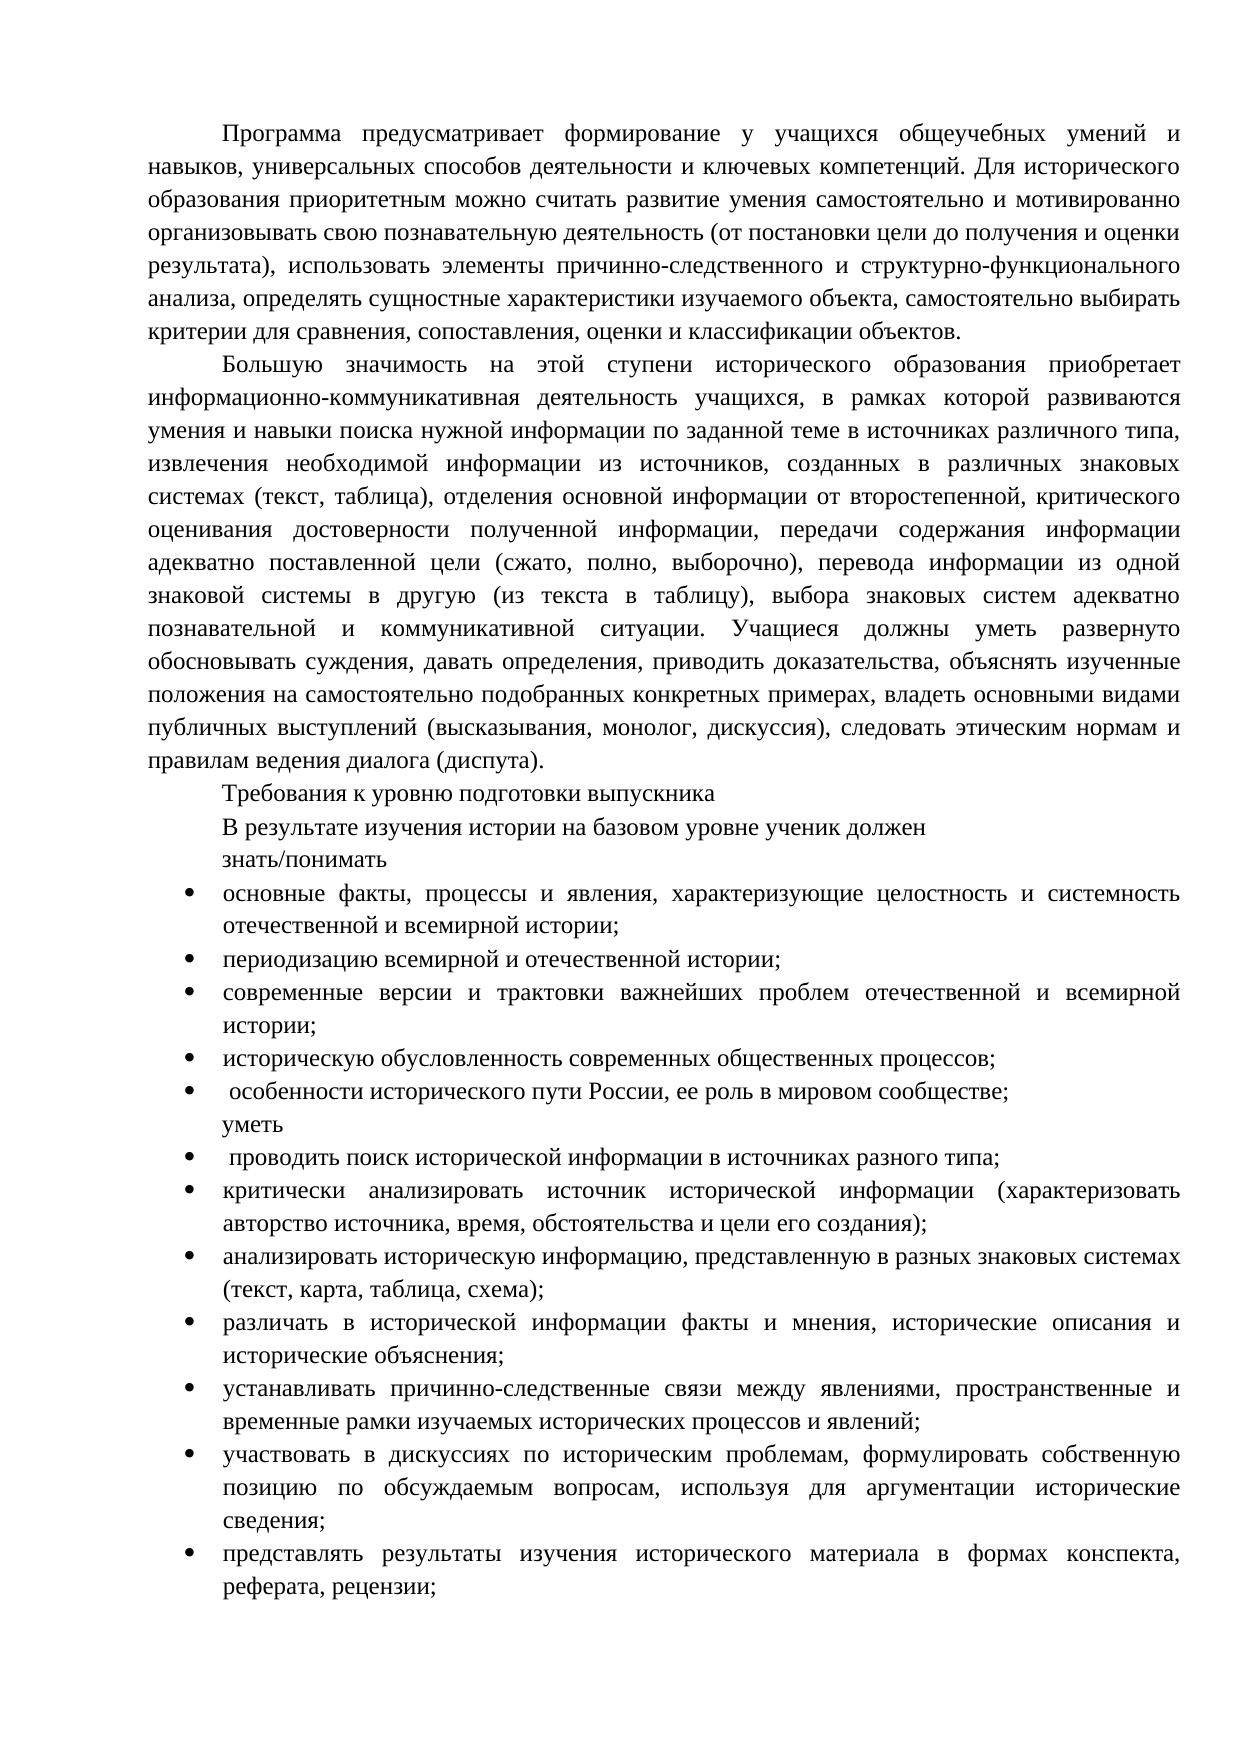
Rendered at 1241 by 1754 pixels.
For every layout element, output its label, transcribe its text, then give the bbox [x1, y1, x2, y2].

list анализировать историческую информацию, представленную в разных знаковых системах (текст, карта, таблица, схема); [185, 1241, 1181, 1303]
text В результате изучения истории на базовом уровне ученик должен [148, 812, 1181, 840]
text Требования к уровню подготовки выпускника [148, 778, 1181, 807]
text Программа предусматривает формирование у учащихся общеучебных умений и навыков, универсальных способов деятельности и ключевых компетенций. Для исторического образования приоритетным можно считать развитие умения самостоятельно и мотивированно организовывать свою познавательную деятельность (от постановки цели до получения и оценки результата), использовать элементы причинно-следственного и структурно-функционального анализа, определять сущностные характеристики изучаемого объекта, самостоятельно выбирать критерии для сравнения, сопоставления, оценки и классификации объектов. [148, 118, 1181, 345]
list современные версии и трактовки важнейших проблем отечественной и всемирной истории; [185, 977, 1181, 1038]
list историческую обусловленность современных общественных процессов; [185, 1043, 1181, 1071]
list участвовать в дискуссиях по историческим проблемам, формулировать собственную позицию по обсуждаемым вопросам, используя для аргументации исторические сведения; [185, 1439, 1181, 1534]
text уметь [148, 1109, 1181, 1137]
list критически анализировать источник исторической информации (характеризовать авторство источника, время, обстоятельства и цели его создания); [185, 1175, 1181, 1237]
list периодизацию всемирной и отечественной истории; [185, 944, 1181, 972]
list особенности исторического пути России, ее роль в мировом сообществе; [185, 1076, 1181, 1104]
list устанавливать причинно-следственные связи между явлениями, пространственные и временные рамки изучаемых исторических процессов и явлений; [185, 1373, 1181, 1435]
text Большую значимость на этой ступени исторического образования приобретает информационно-коммуникативная деятельность учащихся, в рамках которой развиваются умения и навыки поиска нужной информации по заданной теме в источниках различного типа, извлечения необходимой информации из источников, созданных в различных знаковых системах (текст, таблица), отделения основной информации от второстепенной, критического оценивания достоверности полученной информации, передачи содержания информации адекватно поставленной цели (сжато, полно, выборочно), перевода информации из одной знаковой системы в другую (из текста в таблицу), выбора знаковых систем адекватно познавательной и коммуникативной ситуации. Учащиеся должны уметь развернуто обосновывать суждения, давать определения, приводить доказательства, объяснять изученные положения на самостоятельно подобранных конкретных примерах, владеть основными видами публичных выступлений (высказывания, монолог, дискуссия), следовать этическим нормам и правилам ведения диалога (диспута). [148, 349, 1181, 774]
list представлять результаты изучения исторического материала в формах конспекта, реферата, рецензии; [185, 1538, 1181, 1600]
list проводить поиск исторической информации в источниках разного типа; [185, 1142, 1181, 1171]
text знать/понимать [148, 844, 1181, 873]
list различать в исторической информации факты и мнения, исторические описания и исторические объяснения; [185, 1307, 1181, 1369]
list основные факты, процессы и явления, характеризующие целостность и системность отечественной и всемирной истории; [185, 878, 1181, 939]
